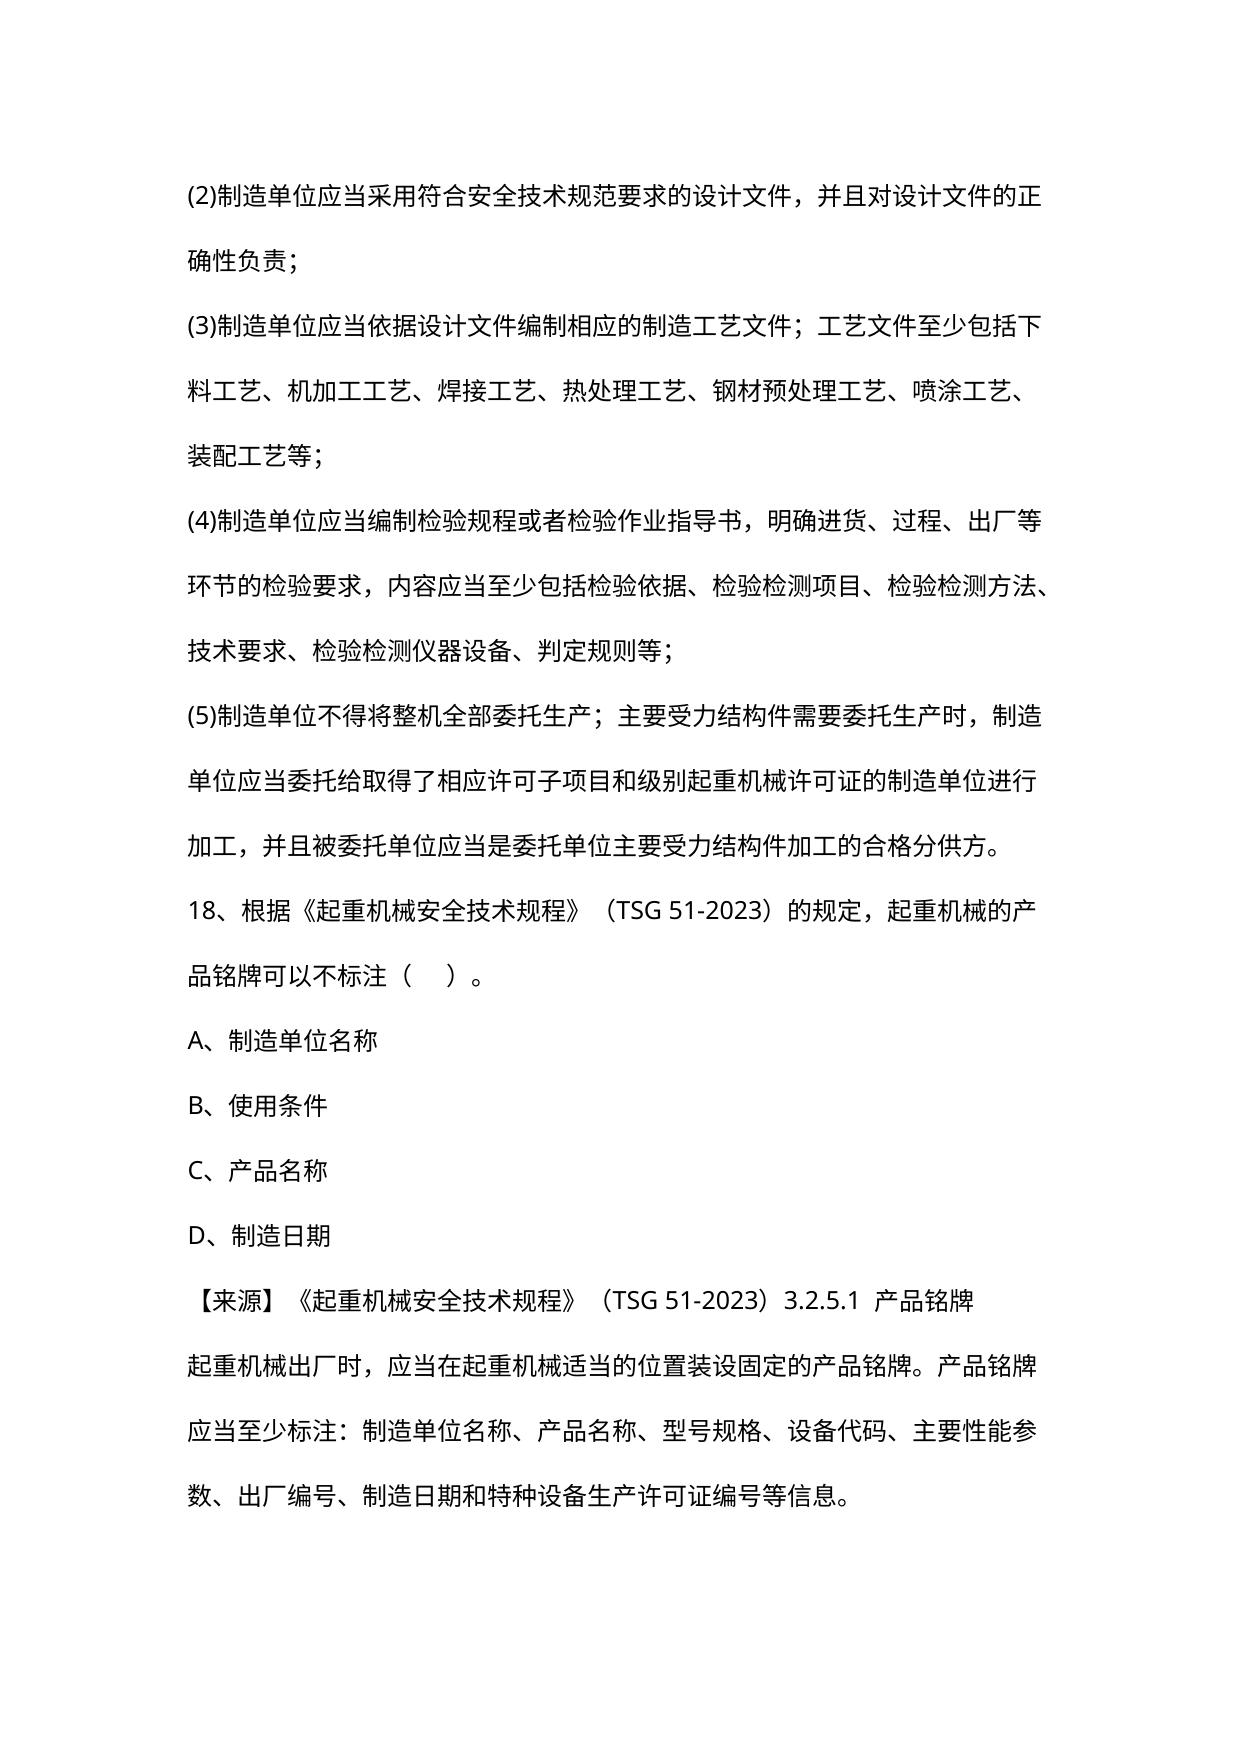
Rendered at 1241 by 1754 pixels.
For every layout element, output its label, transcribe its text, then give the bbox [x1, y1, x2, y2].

text A、制造单位名称 [187, 1007, 1053, 1072]
text (2)制造单位应当采用符合安全技术规范要求的设计文件，并且对设计文件的正确性负责； [187, 162, 1053, 292]
text (3)制造单位应当依据设计文件编制相应的制造工艺文件；工艺文件至少包括下料工艺、机加工工艺、焊接工艺、热处理工艺、钢材预处理工艺、喷涂工艺、装配工艺等； [187, 292, 1053, 487]
text B、使用条件 [187, 1072, 1053, 1137]
text D、制造日期 [187, 1202, 1053, 1267]
text (4)制造单位应当编制检验规程或者检验作业指导书，明确进货、过程、出厂等环节的检验要求，内容应当至少包括检验依据、检验检测项目、检验检测方法、技术要求、检验检测仪器设备、判定规则等； [187, 487, 1053, 682]
text C、产品名称 [187, 1137, 1053, 1202]
text (5)制造单位不得将整机全部委托生产；主要受力结构件需要委托生产时，制造单位应当委托给取得了相应许可子项目和级别起重机械许可证的制造单位进行加工，并且被委托单位应当是委托单位主要受力结构件加工的合格分供方。 [187, 682, 1053, 877]
text 18、根据《起重机械安全技术规程》（TSG 51-2023）的规定，起重机械的产品铭牌可以不标注（ ）。 [187, 877, 1053, 1007]
text 起重机械出厂时，应当在起重机械适当的位置装设固定的产品铭牌。产品铭牌应当至少标注：制造单位名称、产品名称、型号规格、设备代码、主要性能参数、出厂编号、制造日期和特种设备生产许可证编号等信息。 [187, 1332, 1053, 1527]
text 【来源】《起重机械安全技术规程》（TSG 51-2023）3.2.5.1 产品铭牌 [187, 1267, 1053, 1332]
